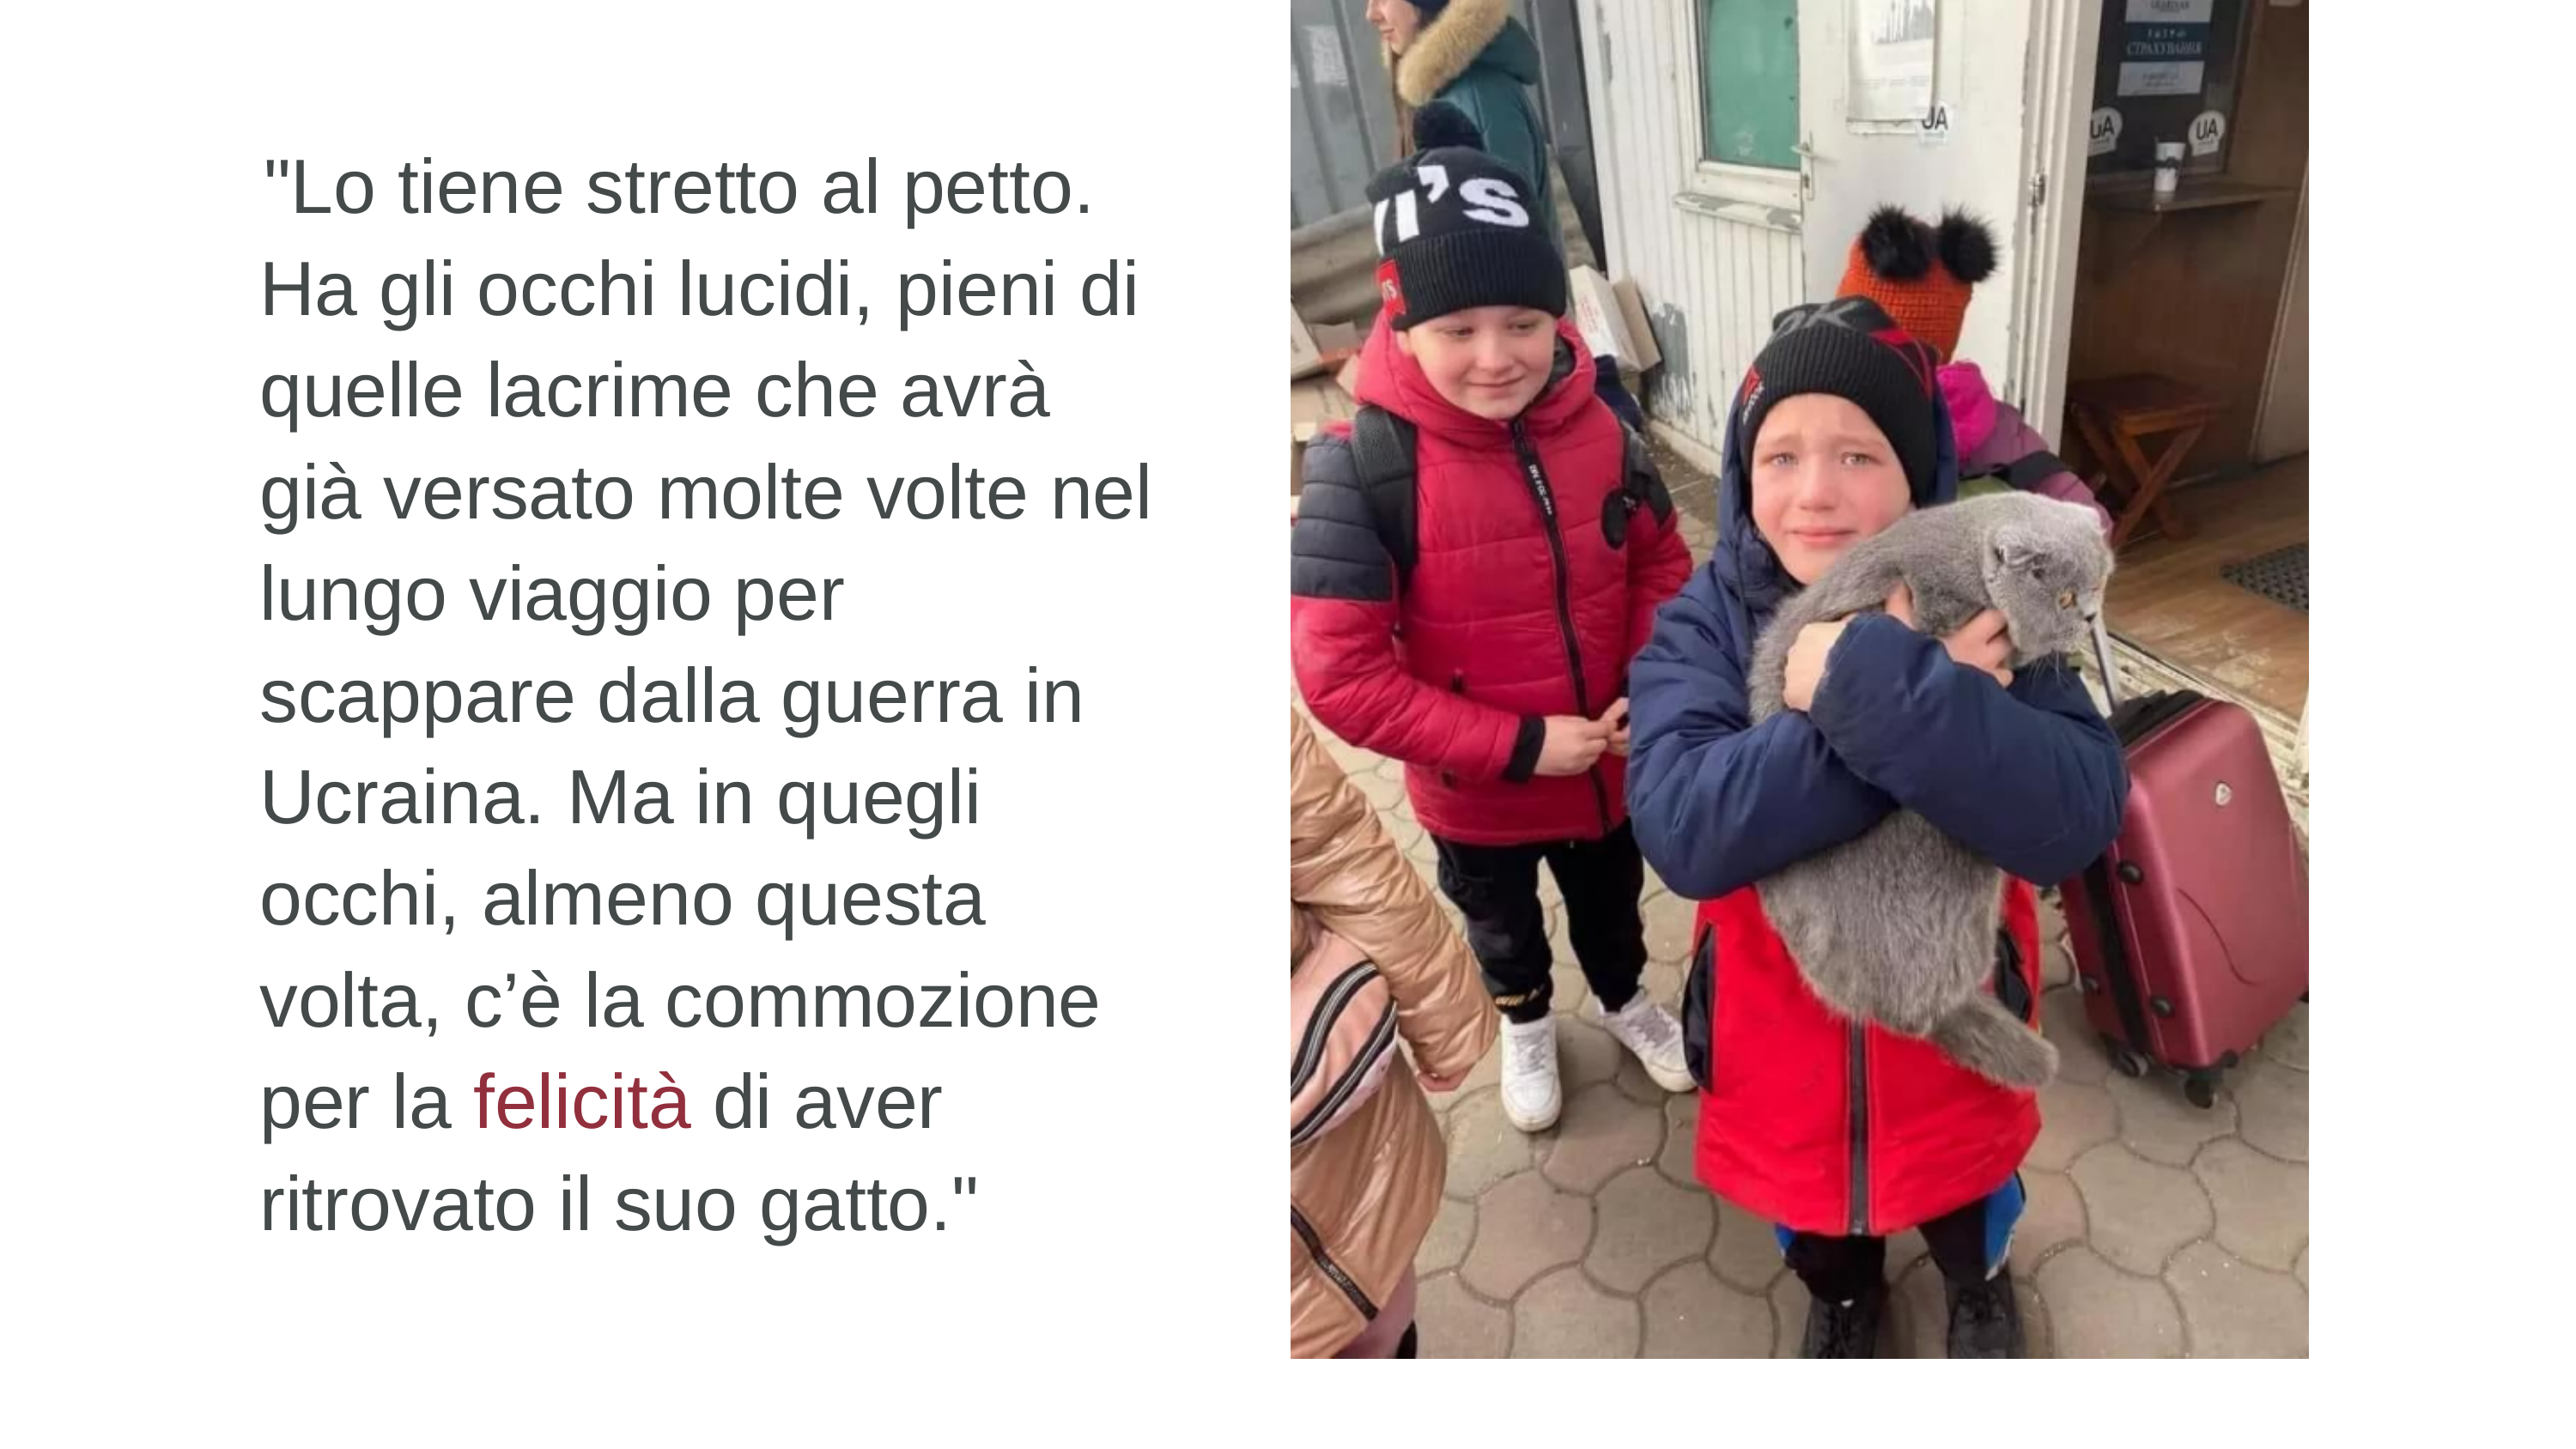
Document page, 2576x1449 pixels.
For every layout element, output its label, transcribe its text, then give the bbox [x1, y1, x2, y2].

text "Lo tiene stretto al petto. Ha gli occhi lucidi, pieni di quelle lacrime che avrà già versato molte volte nel lungo viaggio per scappare dalla guerra in Ucraina. Ma in quegli occhi, almeno questa volta, c’è la commozione per la felicità di aver ritrovato il suo gatto." [259, 142, 1156, 1246]
picture [1291, 0, 2309, 1359]
